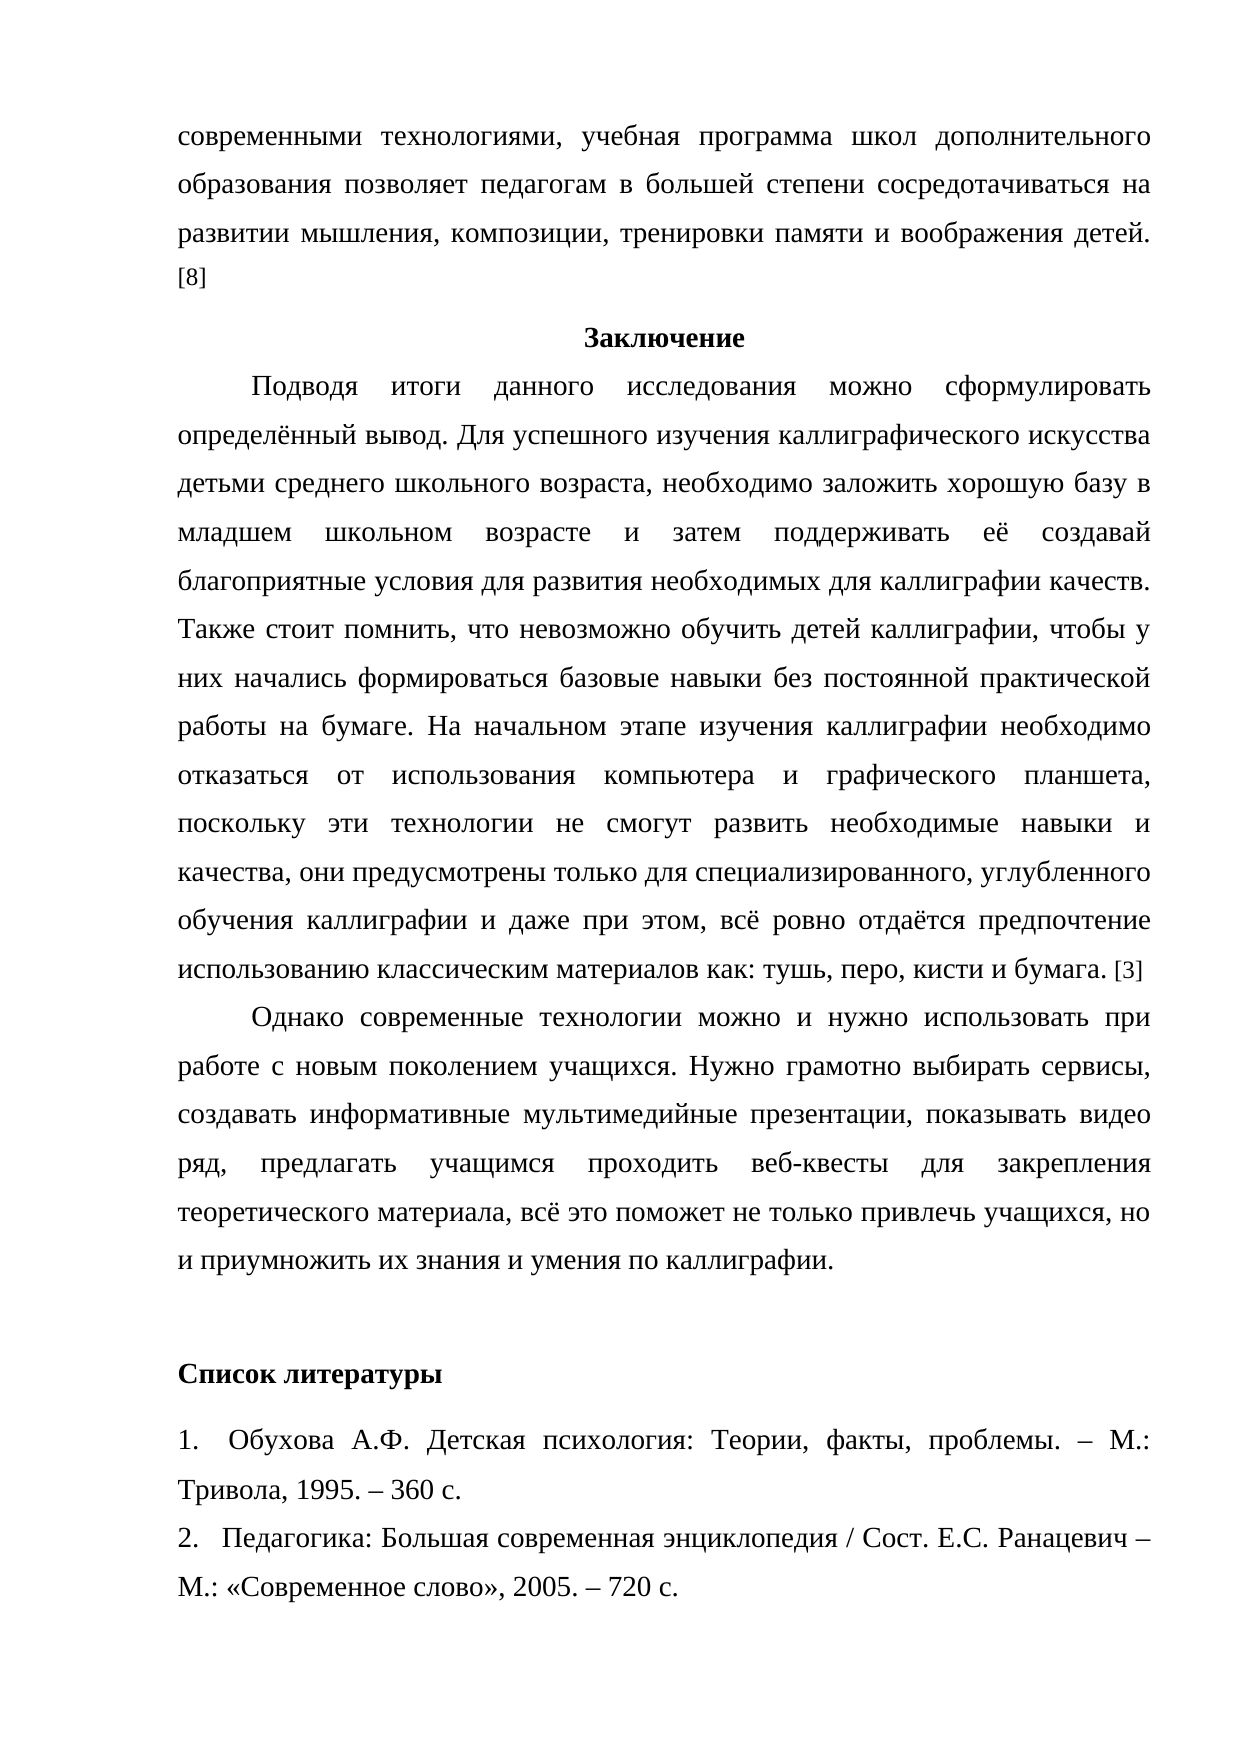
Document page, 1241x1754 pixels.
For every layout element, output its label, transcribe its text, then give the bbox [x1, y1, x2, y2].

list Педагогика: Большая современная энциклопедия / Сост. Е.С. Ранацевич – М.: «Современное слово», 2005. – 720 с. [177, 1520, 1152, 1602]
text Подводя итоги данного исследования можно сформулировать определённый вывод. Для успешного изучения каллиграфического искусства детьми среднего школьного возраста, необходимо заложить хорошую базу в младшем школьном возрасте и затем поддерживать её создавай благоприятные условия для развития необходимых для каллиграфии качеств. Также стоит помнить, что невозможно обучить детей каллиграфии, чтобы у них начались формироваться базовые навыки без постоянной практической работы на бумаге. На начальном этапе изучения каллиграфии необходимо отказаться от использования компьютера и графического планшета, поскольку эти технологии не смогут развить необходимые навыки и качества, они предусмотрены только для специализированного, углубленного обучения каллиграфии и даже при этом, всё ровно отдаётся предпочтение использованию классическим материалов как: тушь, перо, кисти и бумага. [3] [177, 368, 1152, 984]
text Заключение [177, 320, 1152, 353]
list Обухова А.Ф. Детская психология: Теории, факты, проблемы. – М.: Тривола, 1995. – 360 с. [177, 1421, 1152, 1505]
text Однако современные технологии можно и нужно использовать при работе с новым поколением учащихся. Нужно грамотно выбирать сервисы, создавать информативные мультимедийные презентации, показывать видео ряд, предлагать учащимся проходить веб-квесты для закрепления теоретического материала, всё это поможет не только привлечь учащихся, но и приумножить их знания и умения по каллиграфии. [177, 999, 1152, 1276]
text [177, 118, 1152, 290]
text Список литературы [177, 1356, 1152, 1389]
